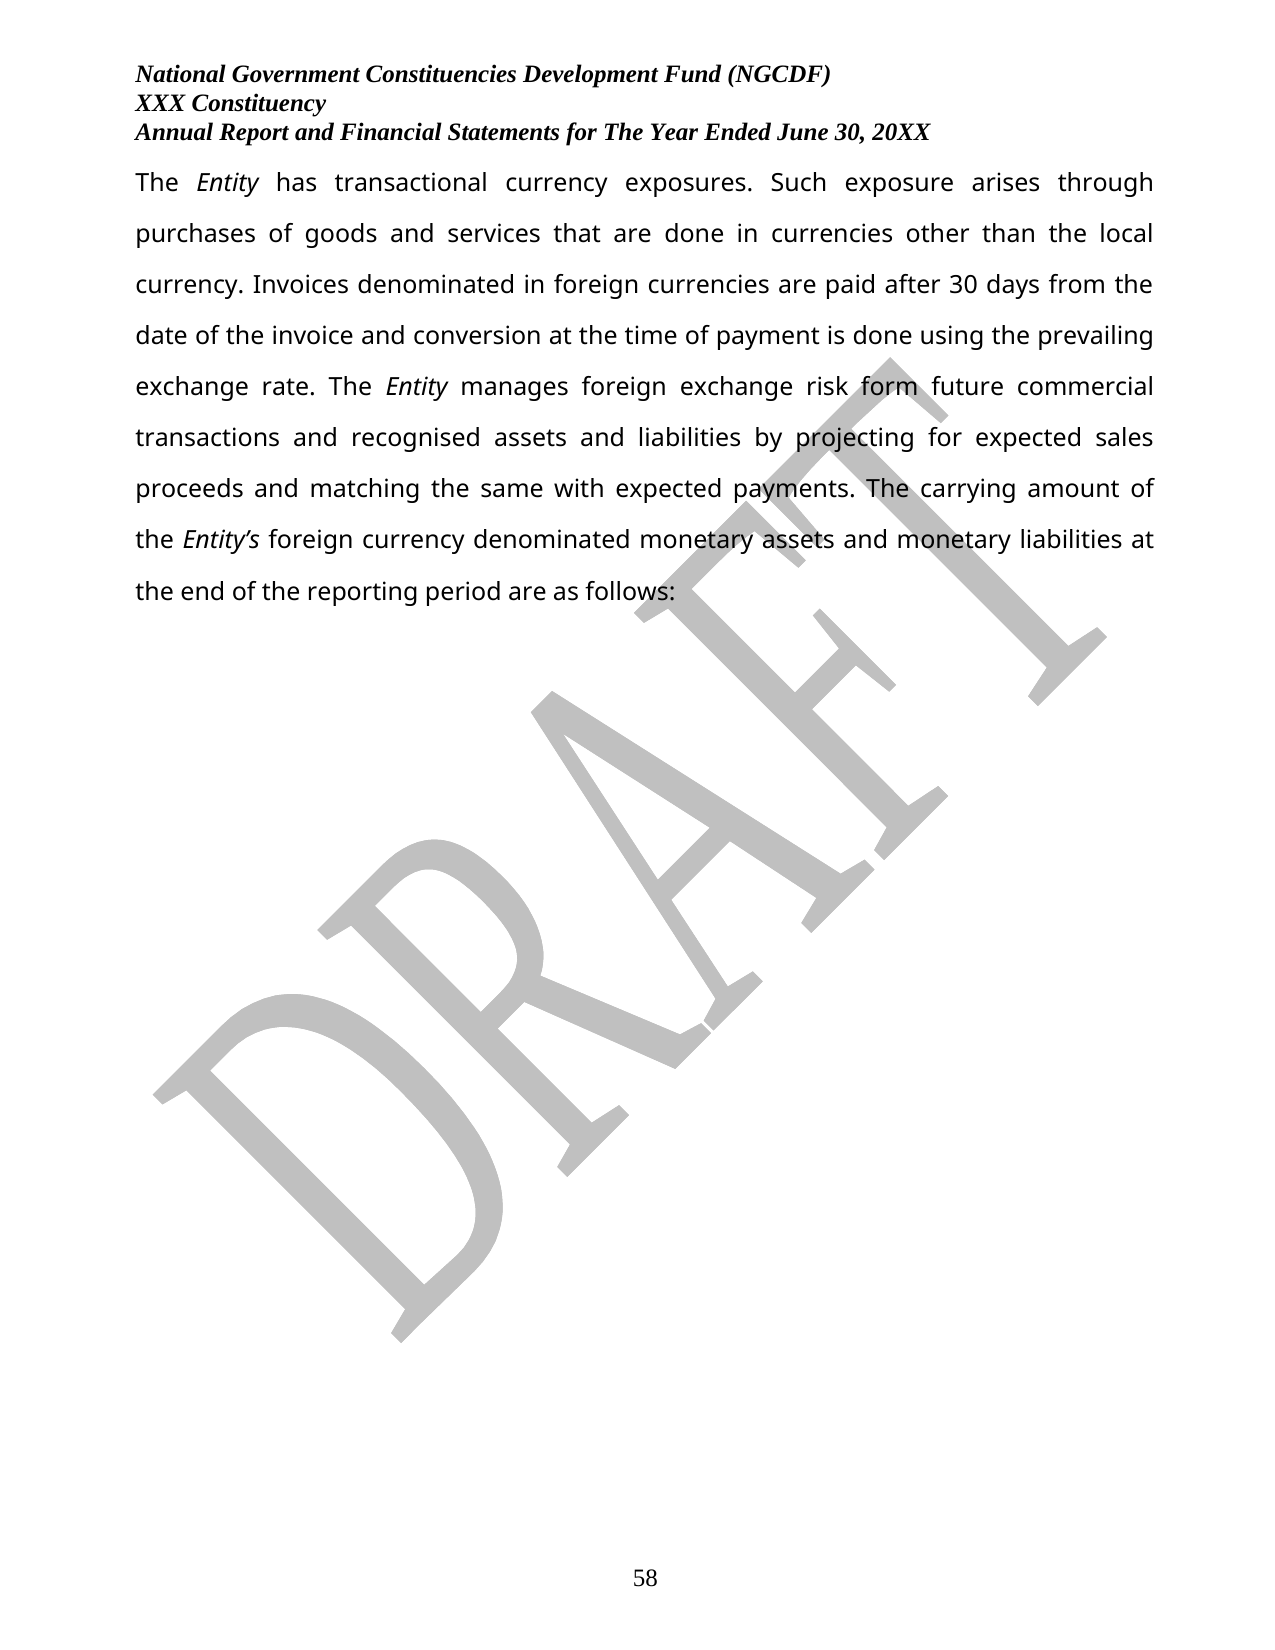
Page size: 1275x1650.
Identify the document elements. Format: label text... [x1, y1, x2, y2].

text The Entity has transactional currency exposures. Such exposure arises through purchases of goods and services that are done in currencies other than the local currency. Invoices denominated in foreign currencies are paid after 30 days from the date of the invoice and conversion at the time of payment is done using the prevailing exchange rate. The Entity manages foreign exchange risk form future commercial transactions and recognised assets and liabilities by projecting for expected sales proceeds and matching the same with expected payments. The carrying amount of the Entity’s foreign currency denominated monetary assets and monetary liabilities at the end of the reporting period are as follows: [135, 165, 1155, 607]
